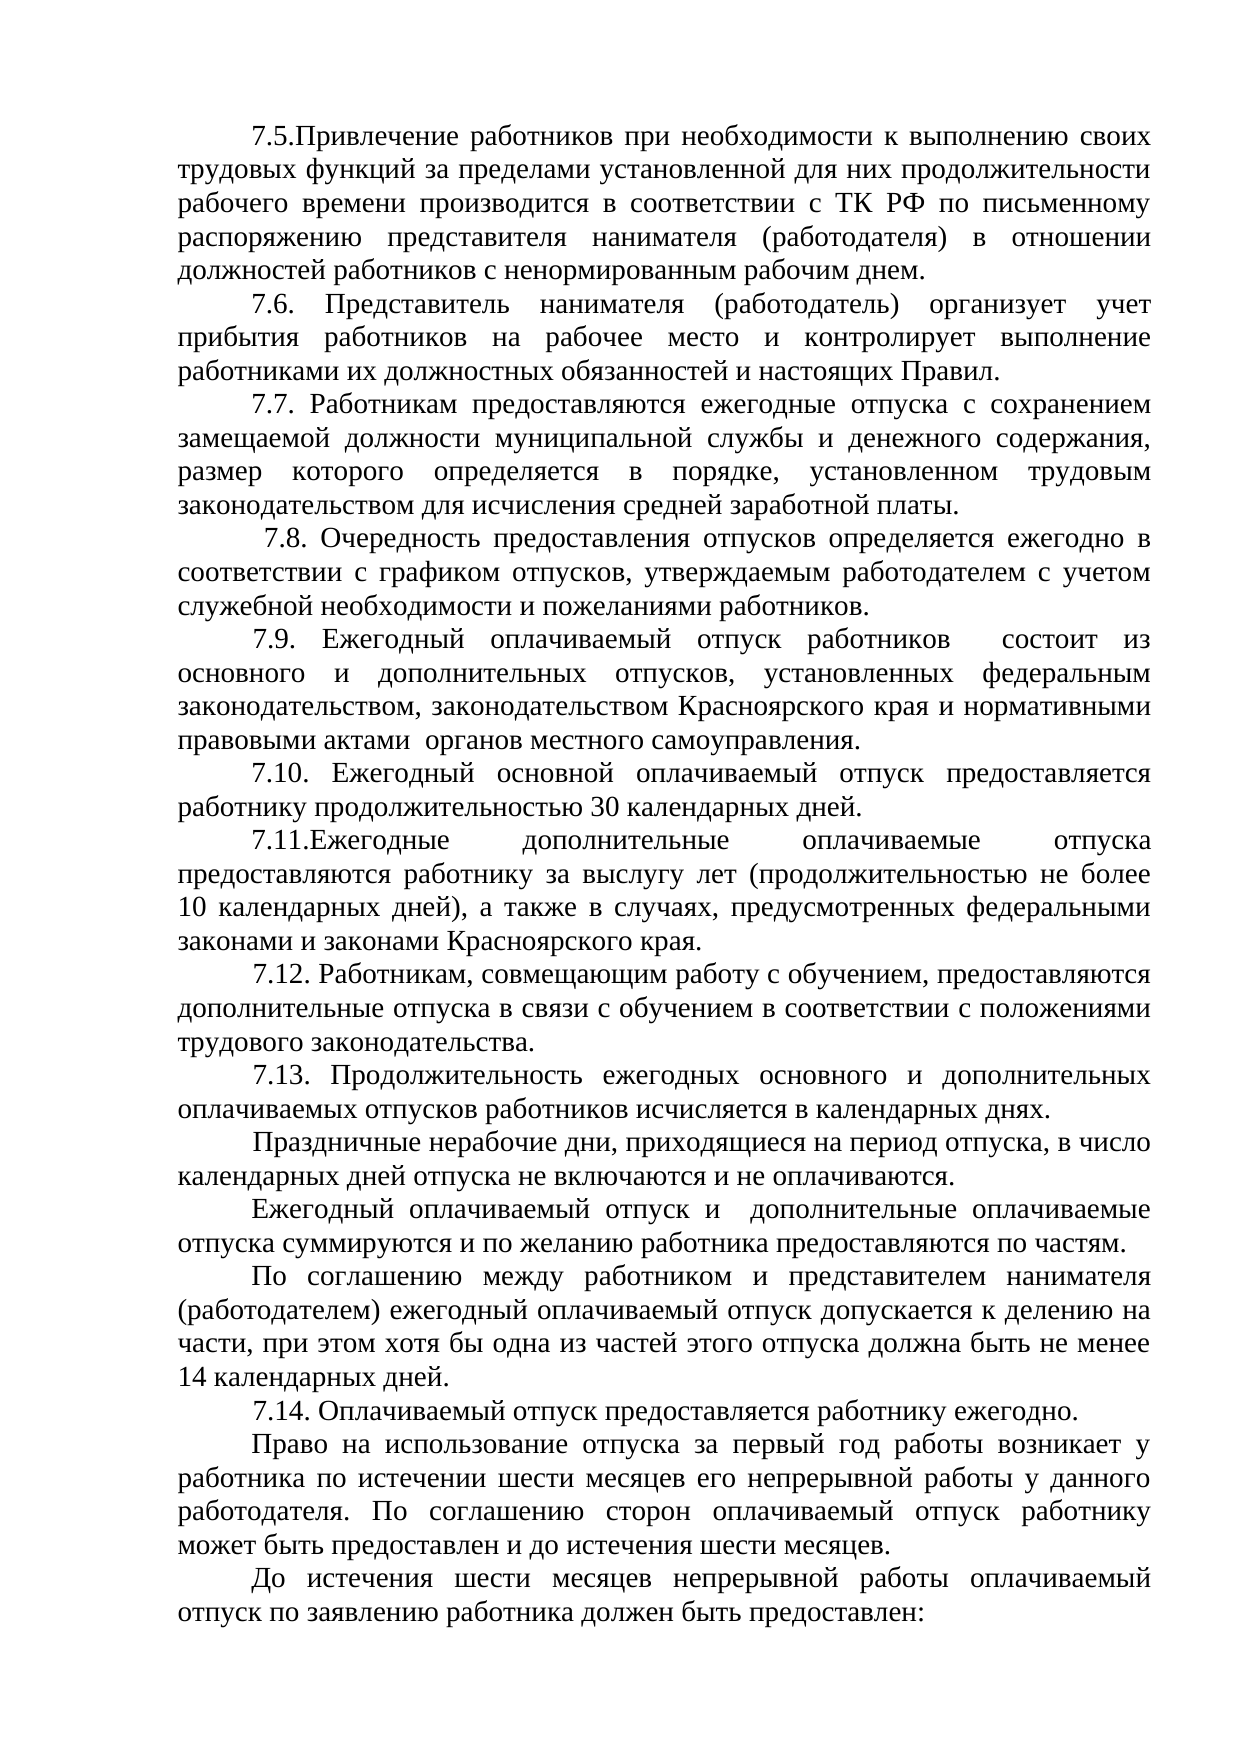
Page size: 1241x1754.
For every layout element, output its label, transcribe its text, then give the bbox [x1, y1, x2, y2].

text 7.9. Ежегодный оплачиваемый отпуск работников состоит из основного и дополнительных отпусков, установленных федеральным законодательством, законодательством Красноярского края и нормативными правовыми актами органов местного самоуправления. [177, 621, 1152, 755]
text 7.8. Очередность предоставления отпусков определяется ежегодно в соответствии с графиком отпусков, утверждаемым работодателем с учетом служебной необходимости и пожеланиями работников. [177, 521, 1152, 621]
text 7.10. Ежегодный основной оплачиваемый отпуск предоставляется работнику продолжительностью 30 календарных дней. [177, 755, 1152, 822]
text 7.5.Привлечение работников при необходимости к выполнению своих трудовых функций за пределами установленной для них продолжительности рабочего времени производится в соответствии с ТК РФ по письменному распоряжению представителя нанимателя (работодателя) в отношении должностей работников с ненормированным рабочим днем. [177, 118, 1152, 286]
text Ежегодный оплачиваемый отпуск и дополнительные оплачиваемые отпуска суммируются и по желанию работника предоставляются по частям. [177, 1191, 1152, 1258]
text Праздничные нерабочие дни, приходящиеся на период отпуска, в число календарных дней отпуска не включаются и не оплачиваются. [177, 1124, 1152, 1191]
text По соглашению между работником и представителем нанимателя (работодателем) ежегодный оплачиваемый отпуск допускается к делению на части, при этом хотя бы одна из частей этого отпуска должна быть не менее 14 календарных дней. [177, 1258, 1152, 1393]
text До истечения шести месяцев непрерывной работы оплачиваемый отпуск по заявлению работника должен быть предоставлен: [177, 1560, 1152, 1627]
text 7.13. Продолжительность ежегодных основного и дополнительных оплачиваемых отпусков работников исчисляется в календарных днях. [177, 1057, 1152, 1124]
text 7.12. Работникам, совмещающим работу с обучением, предоставляются дополнительные отпуска в связи с обучением в соответствии с положениями трудового законодательства. [177, 957, 1152, 1057]
text 7.11.Ежегодные дополнительные оплачиваемые отпуска предоставляются работнику за выслугу лет (продолжительностью не более 10 календарных дней), а также в случаях, предусмотренных федеральными законами и законами Красноярского края. [177, 822, 1152, 957]
text 7.14. Оплачиваемый отпуск предоставляется работнику ежегодно. [177, 1393, 1152, 1426]
text Право на использование отпуска за первый год работы возникает у работника по истечении шести месяцев его непрерывной работы у данного работодателя. По соглашению сторон оплачиваемый отпуск работнику может быть предоставлен и до истечения шести месяцев. [177, 1426, 1152, 1560]
text 7.7. Работникам предоставляются ежегодные отпуска с сохранением замещаемой должности муниципальной службы и денежного содержания, размер которого определяется в порядке, установленном трудовым законодательством для исчисления средней заработной платы. [177, 386, 1152, 521]
text 7.6. Представитель нанимателя (работодатель) организует учет прибытия работников на рабочее место и контролирует выполнение работниками их должностных обязанностей и настоящих Правил. [177, 286, 1152, 386]
